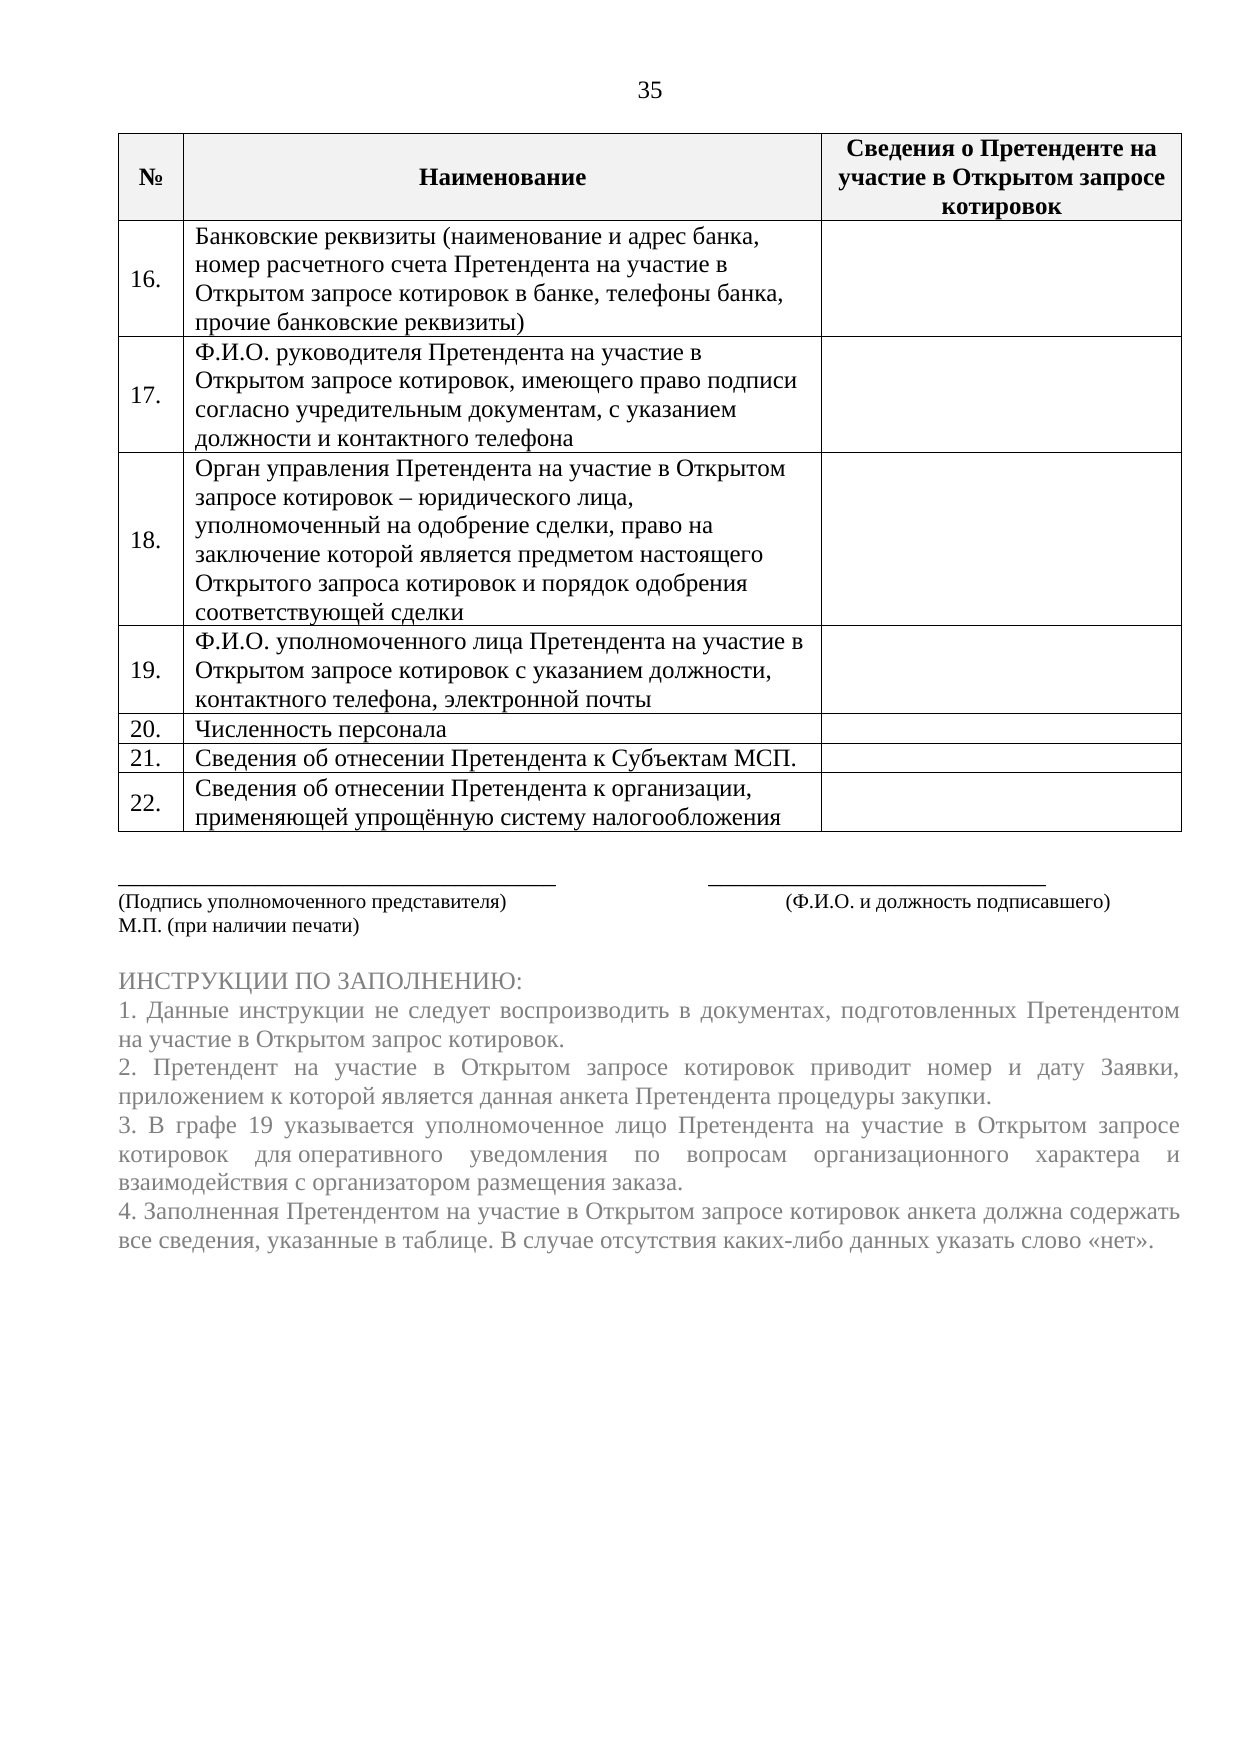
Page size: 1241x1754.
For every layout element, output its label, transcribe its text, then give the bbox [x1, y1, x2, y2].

text ___________________________________ ___________________________ [118, 861, 1181, 889]
table_header Наименование [184, 134, 821, 220]
text ИНСТРУКЦИИ ПО ЗАПОЛНЕНИЮ: [118, 966, 1181, 995]
text М.П. (при наличии печати) [118, 913, 1181, 937]
table_cell 20. [119, 714, 183, 742]
table_header Сведения о Претенденте на участие в Открытом запросе котировок [822, 134, 1181, 220]
table_cell Численность персонала [184, 714, 821, 742]
text 4. Заполненная Претендентом на участие в Открытом запросе котировок анкета должна содержать все сведения, указанные в таблице. В случае отсутствия каких-либо данных указать слово «нет». [118, 1196, 1181, 1254]
text 2. Претендент на участие в Открытом запросе котировок приводит номер и дату Заявки, приложением к которой является данная анкета Претендента процедуры закупки. [118, 1052, 1181, 1110]
table_cell 19. [119, 626, 183, 713]
table_cell 17. [119, 337, 183, 452]
table_cell [822, 714, 1181, 742]
text (Подпись уполномоченного представителя) (Ф.И.О. и должность подписавшего) [118, 889, 1181, 913]
table_cell Сведения об отнесении Претендента к организации, применяющей упрощённую систему налогообложения [184, 773, 821, 831]
table_cell [822, 744, 1181, 772]
table_cell 18. [119, 453, 183, 625]
text 1. Данные инструкции не следует воспроизводить в документах, подготовленных Претендентом на участие в Открытом запрос котировок. [118, 995, 1181, 1052]
text 3. В графе 19 указывается уполномоченное лицо Претендента на участие в Открытом запросе котировок для оперативного уведомления по вопросам организационного характера и взаимодействия с организатором размещения заказа. [118, 1110, 1181, 1196]
table_cell Банковские реквизиты (наименование и адрес банка, номер расчетного счета Претендента на участие в Открытом запросе котировок в банке, телефоны банка, прочие банковские реквизиты) [184, 221, 821, 336]
table_cell Ф.И.О. уполномоченного лица Претендента на участие в Открытом запросе котировок с указанием должности, контактного телефона, электронной почты [184, 626, 821, 713]
table_cell Орган управления Претендента на участие в Открытом запросе котировок – юридического лица, уполномоченный на одобрение сделки, право на заключение которой является предметом настоящего Открытого запроса котировок и порядок одобрения соответствующей сделки [184, 453, 821, 625]
table_cell Сведения об отнесении Претендента к Субъектам МСП. [184, 744, 821, 772]
table_header № [119, 134, 183, 220]
table_cell 22. [119, 773, 183, 831]
table_cell [822, 337, 1181, 452]
table_cell [822, 221, 1181, 336]
table_cell Ф.И.О. руководителя Претендента на участие в Открытом запросе котировок, имеющего право подписи согласно учредительным документам, с указанием должности и контактного телефона [184, 337, 821, 452]
table_cell 16. [119, 221, 183, 336]
table_cell 21. [119, 744, 183, 772]
table_cell [822, 453, 1181, 625]
table_cell [822, 626, 1181, 713]
table_cell [822, 773, 1181, 831]
